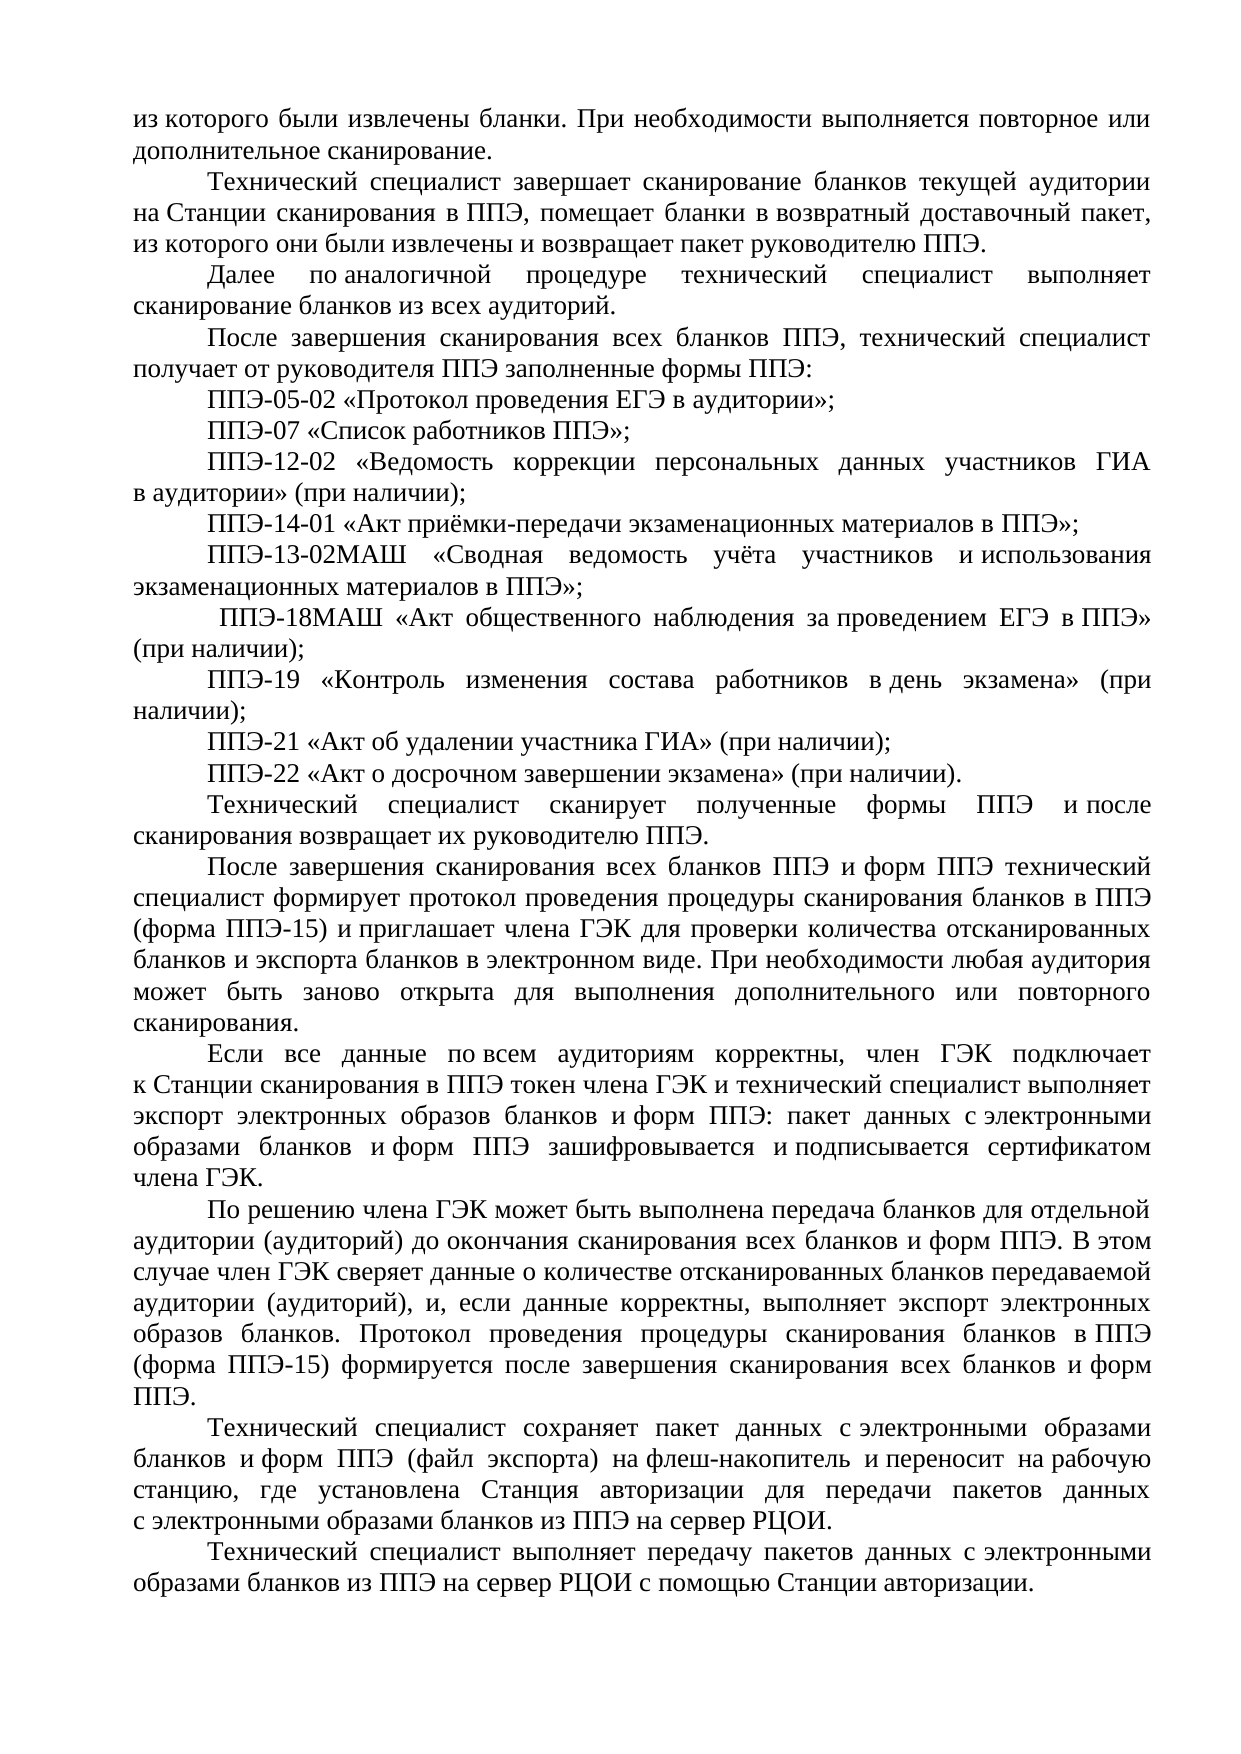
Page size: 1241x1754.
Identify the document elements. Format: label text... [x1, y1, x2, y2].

text После завершения сканирования всех бланков ППЭ, технический специалист получает от руководителя ППЭ заполненные формы ППЭ: [133, 321, 1152, 383]
text Далее по аналогичной процедуре технический специалист выполняет сканирование бланков из всех аудиторий. [133, 258, 1152, 321]
text ППЭ-05-02 «Протокол проведения ЕГЭ в аудитории»; [133, 383, 1152, 414]
text ППЭ-18МАШ «Акт общественного наблюдения за проведением ЕГЭ в ППЭ» (при наличии); [133, 601, 1152, 663]
text Технический специалист сохраняет пакет данных с электронными образами бланков и форм ППЭ (файл экспорта) на флеш-накопитель и переносит на рабочую станцию, где установлена Станция авторизации для передачи пакетов данных с электронными образами бланков из ППЭ на сервер РЦОИ. [133, 1411, 1152, 1535]
text Технический специалист завершает сканирование бланков текущей аудитории на Станции сканирования в ППЭ, помещает бланки в возвратный доставочный пакет, из которого они были извлечены и возвращает пакет руководителю ППЭ. [133, 165, 1152, 258]
text ППЭ-19 «Контроль изменения состава работников в день экзамена» (при наличии); [133, 663, 1152, 726]
text По решению члена ГЭК может быть выполнена передача бланков для отдельной аудитории (аудиторий) до окончания сканирования всех бланков и форм ППЭ. В этом случае член ГЭК сверяет данные о количестве отсканированных бланков передаваемой аудитории (аудиторий), и, если данные корректны, выполняет экспорт электронных образов бланков. Протокол проведения процедуры сканирования бланков в ППЭ (форма ППЭ-15) формируется после завершения сканирования всех бланков и форм ППЭ. [133, 1193, 1152, 1411]
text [133, 103, 1152, 165]
text После завершения сканирования всех бланков ППЭ и форм ППЭ технический специалист формирует протокол проведения процедуры сканирования бланков в ППЭ (форма ППЭ-15) и приглашает члена ГЭК для проверки количества отсканированных бланков и экспорта бланков в электронном виде. При необходимости любая аудитория может быть заново открыта для выполнения дополнительного или повторного сканирования. [133, 850, 1152, 1037]
text ППЭ-07 «Список работников ППЭ»; [133, 414, 1152, 445]
text ППЭ-13-02МАШ «Сводная ведомость учёта участников и использования экзаменационных материалов в ППЭ»; [133, 539, 1152, 601]
text Технический специалист выполняет передачу пакетов данных с электронными образами бланков из ППЭ на сервер РЦОИ с помощью Станции авторизации. [133, 1535, 1152, 1598]
text ППЭ-22 «Акт о досрочном завершении экзамена» (при наличии). [133, 757, 1152, 788]
text ППЭ-14-01 «Акт приёмки-передачи экзаменационных материалов в ППЭ»; [133, 507, 1152, 539]
text Если все данные по всем аудиториям корректны, член ГЭК подключает к Станции сканирования в ППЭ токен члена ГЭК и технический специалист выполняет экспорт электронных образов бланков и форм ППЭ: пакет данных с электронными образами бланков и форм ППЭ зашифровывается и подписывается сертификатом члена ГЭК. [133, 1037, 1152, 1193]
text Технический специалист сканирует полученные формы ППЭ и после сканирования возвращает их руководителю ППЭ. [133, 788, 1152, 850]
text ППЭ-12-02 «Ведомость коррекции персональных данных участников ГИА в аудитории» (при наличии); [133, 445, 1152, 507]
text ППЭ-21 «Акт об удалении участника ГИА» (при наличии); [133, 726, 1152, 757]
